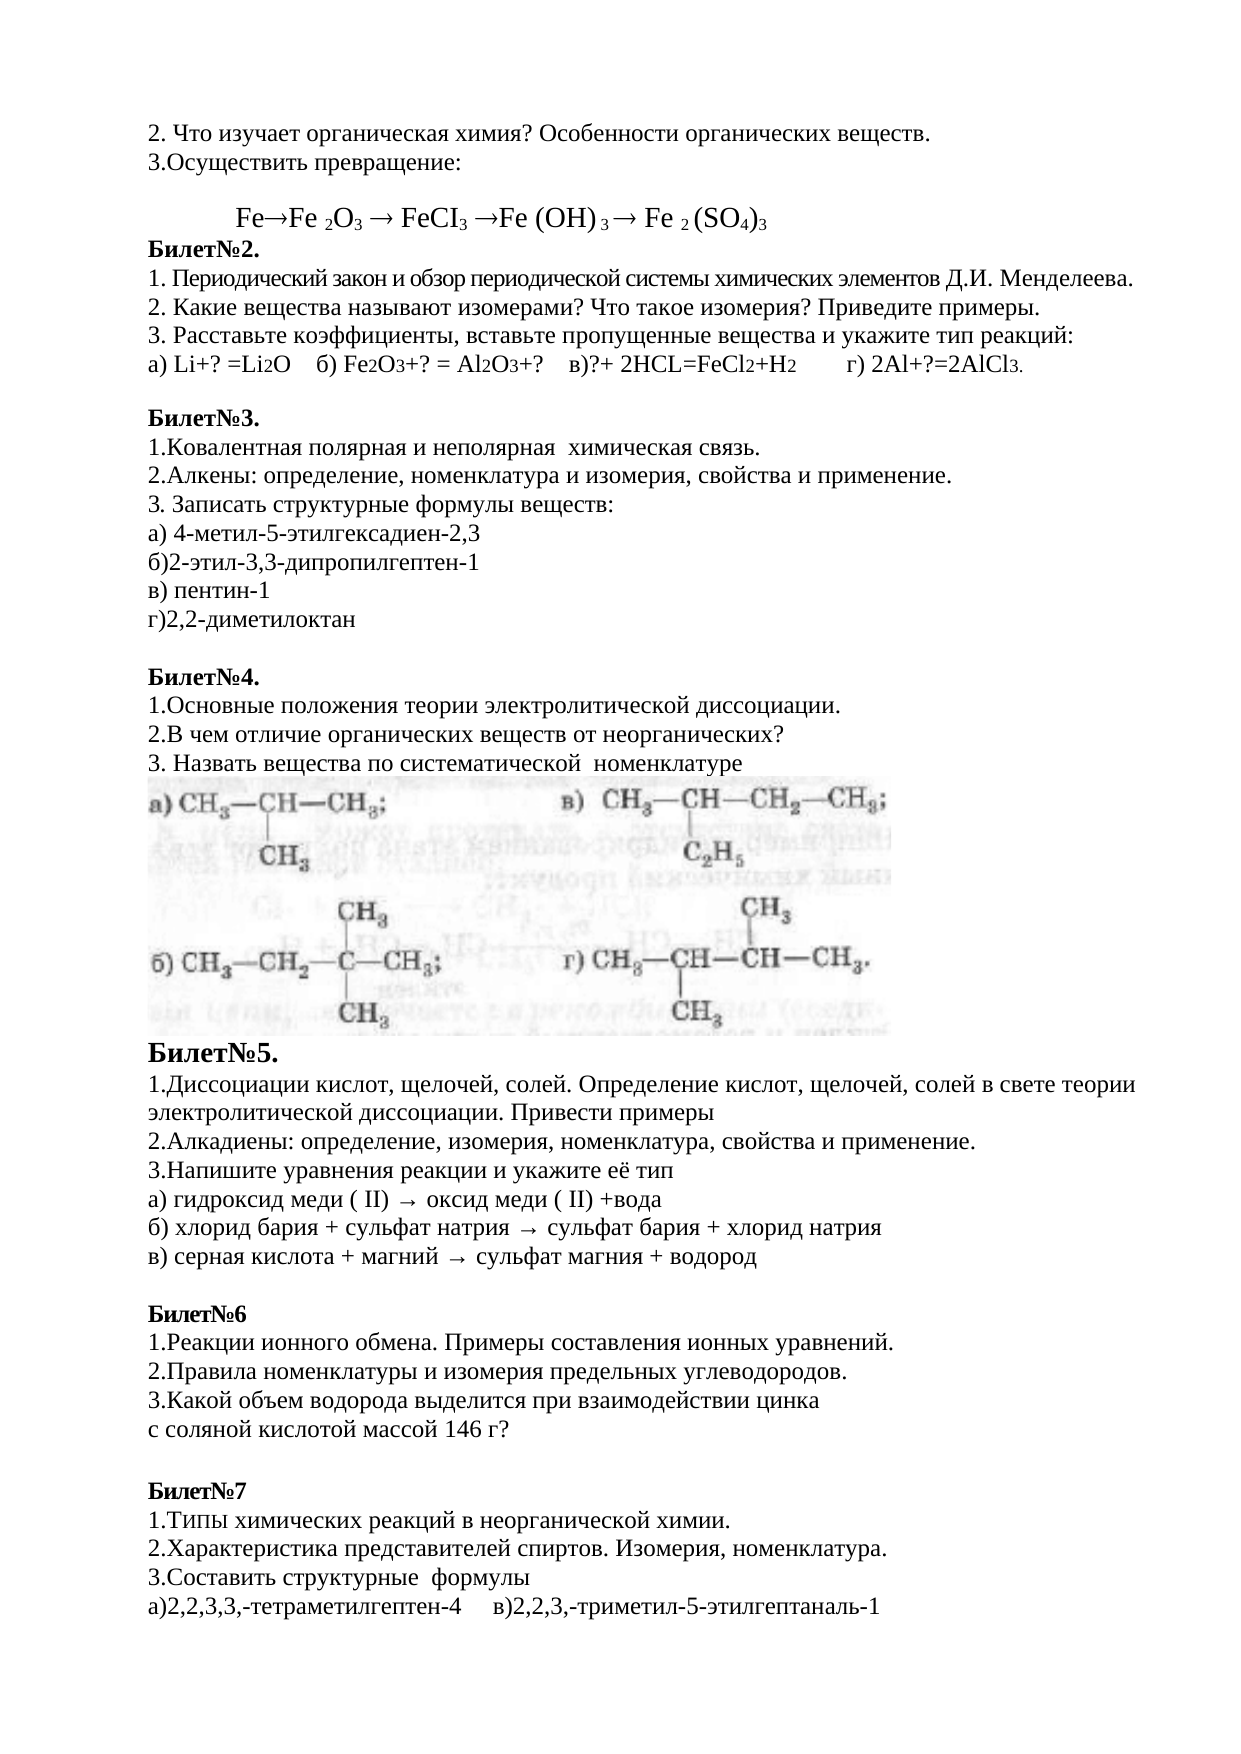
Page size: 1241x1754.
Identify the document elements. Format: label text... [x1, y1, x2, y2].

text Билет№6 [148, 1299, 1181, 1327]
text 3. Записать структурные формулы веществ: [148, 489, 1181, 518]
text 2.Правила номенклатуры и изомерия предельных углеводородов. [148, 1356, 1181, 1385]
text г)2,2-диметилоктан [148, 604, 1181, 633]
text 1.Реакции ионного обмена. Примеры составления ионных уравнений. [148, 1327, 1181, 1356]
text Билет№5. [148, 1035, 1181, 1069]
text 3.Какой объем водорода выделится при взаимодействии цинка с соляной кислотой массой 146 г? [148, 1385, 1181, 1442]
text 1.Типы химических реакций в неорганической химии. [148, 1505, 1181, 1533]
text 2.В чем отличие органических веществ от неорганических? [148, 719, 1181, 748]
text в) пентин-1 [148, 576, 1181, 604]
picture [147, 776, 892, 1036]
text 2.Алкены: определение, номенклатура и изомерия, свойства и применение. [148, 461, 1181, 489]
text б) хлорид бария + сульфат натрия → сульфат бария + хлорид натрия [148, 1212, 1181, 1241]
text а)2,2,3,3,-тетраметилгептен-4 в)2,2,3,-триметил-5-этилгептаналь-1 [148, 1591, 1181, 1620]
text а) Li+? =Li2O б) Fe2O3+? = Al2O3+? в)?+ 2HCL=FeCl2+H2 г) 2Al+?=2AlCl3. [148, 349, 1181, 378]
text 2. Что изучает органическая химия? Особенности органических веществ. [148, 118, 1181, 147]
text FeFe 2O3 FeCI3 Fe (OH) 3 Fe 2 (SO4)3 [148, 201, 1181, 234]
text б)2-этил-3,3-дипропилгептен-1 [148, 547, 1181, 576]
text 2.Характеристика представителей спиртов. Изомерия, номенклатура. [148, 1533, 1181, 1562]
text а) гидроксид меди ( II) → оксид меди ( II) +вода [148, 1184, 1181, 1212]
text а) 4-метил-5-этилгексадиен-2,3 [148, 518, 1181, 547]
text 3.Напишите уравнения реакции и укажите её тип [148, 1155, 1181, 1184]
text 1. Периодический закон и обзор периодической системы химических элементов Д.И. Менделеева. [148, 263, 1181, 292]
text Билет№3. [148, 403, 1181, 432]
text 1.Ковалентная полярная и неполярная химическая связь. [148, 432, 1181, 461]
text Билет№4. [148, 662, 1181, 691]
text 3. Назвать вещества по систематической номенклатуре [148, 748, 1181, 777]
text Билет№7 [148, 1476, 1181, 1505]
text Билет№2. [148, 234, 1181, 263]
text 3.Осуществить превращение: [148, 147, 1181, 176]
text 1.Основные положения теории электролитической диссоциации. [148, 691, 1181, 719]
text 1.Диссоциации кислот, щелочей, солей. Определение кислот, щелочей, солей в свете теории электролитической диссоциации. Привести примеры [148, 1069, 1181, 1126]
text 3. Расставьте коэффициенты, вставьте пропущенные вещества и укажите тип реакций: [148, 321, 1181, 349]
text 3.Составить структурные формулы [148, 1562, 1181, 1591]
text 2. Какие вещества называют изомерами? Что такое изомерия? Приведите примеры. [148, 292, 1181, 321]
text 2.Алкадиены: определение, изомерия, номенклатура, свойства и применение. [148, 1126, 1181, 1155]
text в) серная кислота + магний → сульфат магния + водород [148, 1241, 1181, 1270]
